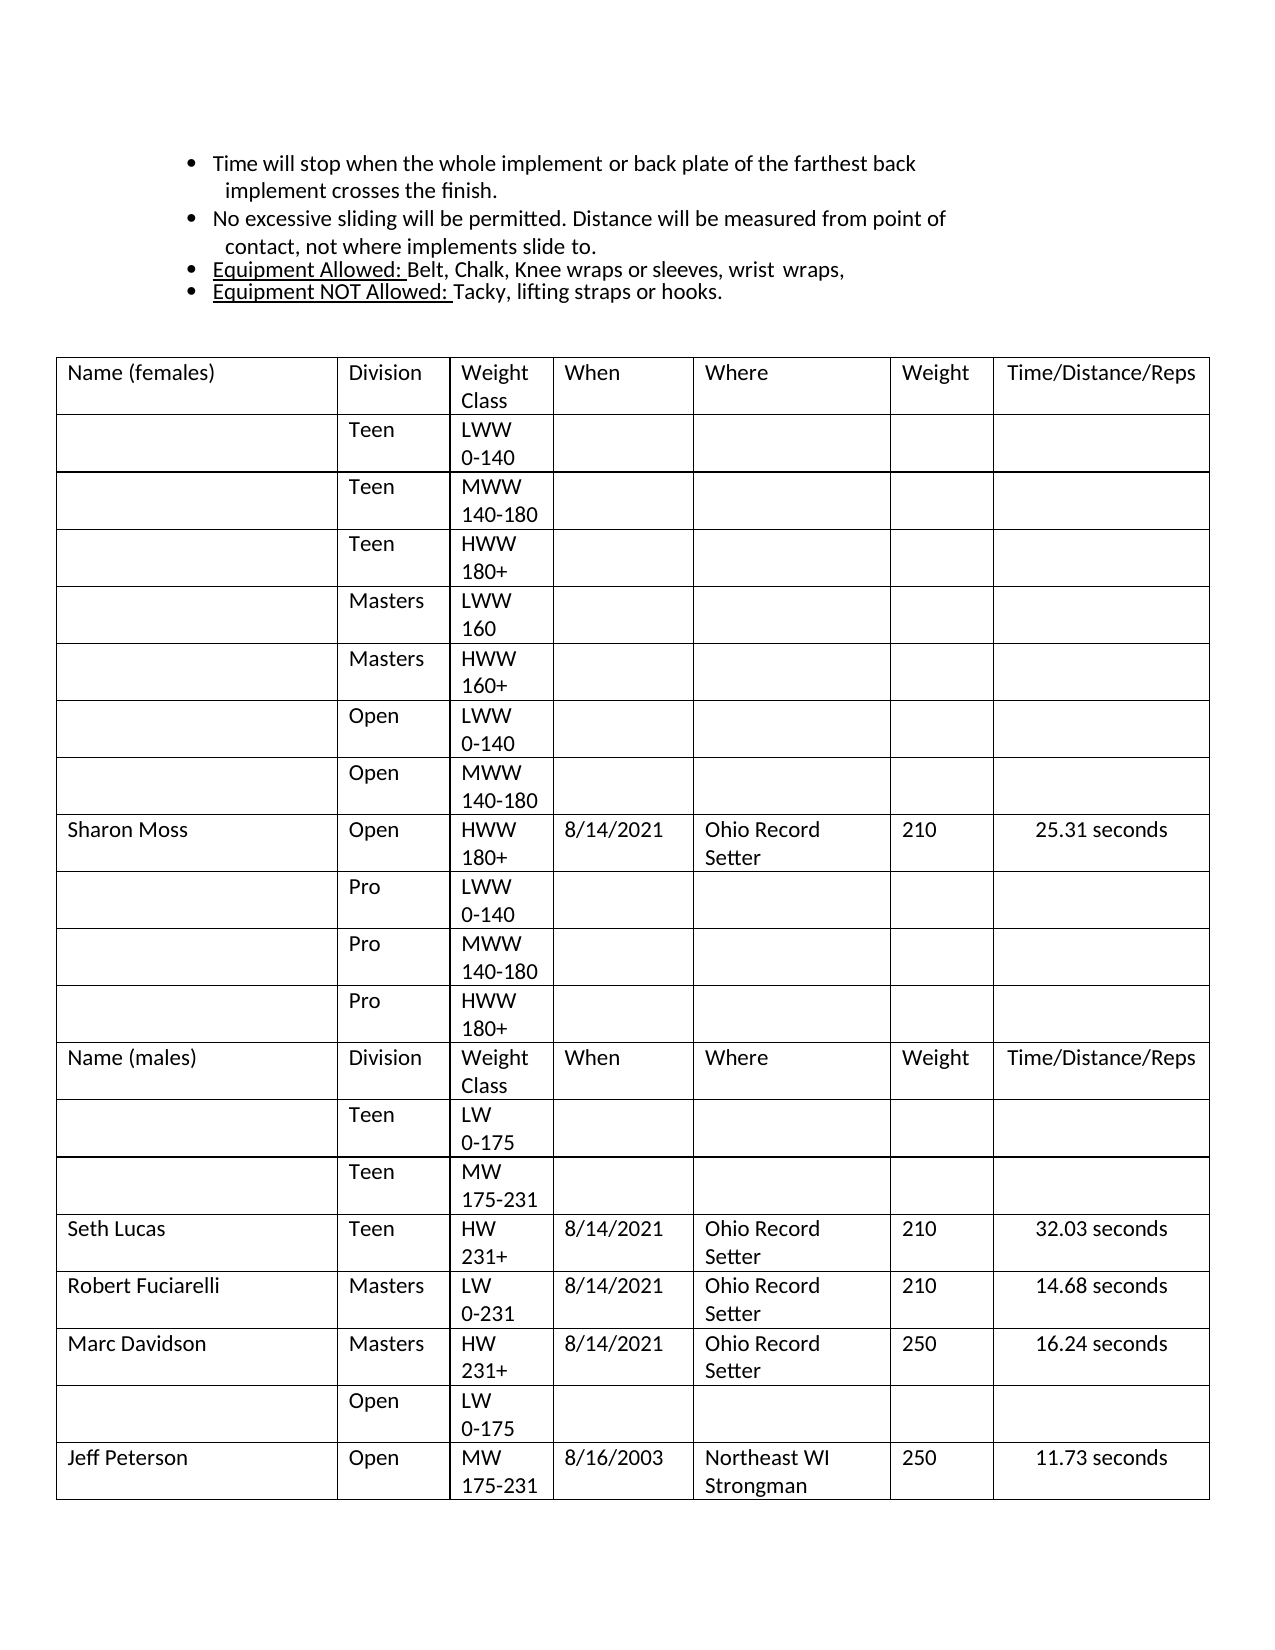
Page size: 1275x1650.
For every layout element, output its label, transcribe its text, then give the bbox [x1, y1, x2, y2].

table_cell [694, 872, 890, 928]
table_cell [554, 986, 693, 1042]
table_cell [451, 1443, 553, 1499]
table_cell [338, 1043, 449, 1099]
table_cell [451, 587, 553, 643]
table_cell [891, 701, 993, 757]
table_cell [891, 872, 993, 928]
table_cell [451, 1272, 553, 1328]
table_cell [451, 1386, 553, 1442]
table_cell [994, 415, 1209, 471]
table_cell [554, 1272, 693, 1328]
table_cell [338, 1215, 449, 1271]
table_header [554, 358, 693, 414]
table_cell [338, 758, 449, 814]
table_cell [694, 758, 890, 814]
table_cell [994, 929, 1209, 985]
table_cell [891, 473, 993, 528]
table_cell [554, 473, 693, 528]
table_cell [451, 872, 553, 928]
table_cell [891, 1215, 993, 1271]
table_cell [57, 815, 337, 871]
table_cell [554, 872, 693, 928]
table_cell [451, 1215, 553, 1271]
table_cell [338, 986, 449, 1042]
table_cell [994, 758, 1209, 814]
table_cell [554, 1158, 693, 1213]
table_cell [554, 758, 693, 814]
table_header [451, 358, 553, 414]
list Time will stop when the whole implement or back plate of the farthest back implement crosses the finish. [187, 150, 990, 204]
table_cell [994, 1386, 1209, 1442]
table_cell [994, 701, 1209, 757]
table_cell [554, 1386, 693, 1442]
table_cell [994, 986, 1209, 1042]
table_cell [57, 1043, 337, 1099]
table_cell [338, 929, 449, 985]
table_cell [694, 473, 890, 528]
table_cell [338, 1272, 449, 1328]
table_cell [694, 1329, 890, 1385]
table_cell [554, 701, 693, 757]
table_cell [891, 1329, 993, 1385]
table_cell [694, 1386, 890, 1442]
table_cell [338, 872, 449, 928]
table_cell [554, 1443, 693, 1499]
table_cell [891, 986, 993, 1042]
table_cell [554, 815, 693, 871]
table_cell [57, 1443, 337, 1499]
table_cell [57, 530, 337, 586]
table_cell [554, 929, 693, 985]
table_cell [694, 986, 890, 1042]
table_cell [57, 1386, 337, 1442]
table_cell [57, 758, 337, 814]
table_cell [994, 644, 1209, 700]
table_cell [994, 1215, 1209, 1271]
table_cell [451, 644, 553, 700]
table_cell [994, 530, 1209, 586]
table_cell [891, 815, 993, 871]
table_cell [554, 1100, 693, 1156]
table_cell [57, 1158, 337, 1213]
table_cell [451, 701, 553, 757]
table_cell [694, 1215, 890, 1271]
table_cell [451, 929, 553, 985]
list Equipment NOT Allowed: Tacky, lifting straps or hooks. [187, 281, 1125, 304]
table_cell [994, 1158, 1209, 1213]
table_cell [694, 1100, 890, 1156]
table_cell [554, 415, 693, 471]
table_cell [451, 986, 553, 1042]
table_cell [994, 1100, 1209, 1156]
list No excessive sliding will be permitted. Distance will be measured from point of contact, not where implements slide to. [187, 204, 1019, 260]
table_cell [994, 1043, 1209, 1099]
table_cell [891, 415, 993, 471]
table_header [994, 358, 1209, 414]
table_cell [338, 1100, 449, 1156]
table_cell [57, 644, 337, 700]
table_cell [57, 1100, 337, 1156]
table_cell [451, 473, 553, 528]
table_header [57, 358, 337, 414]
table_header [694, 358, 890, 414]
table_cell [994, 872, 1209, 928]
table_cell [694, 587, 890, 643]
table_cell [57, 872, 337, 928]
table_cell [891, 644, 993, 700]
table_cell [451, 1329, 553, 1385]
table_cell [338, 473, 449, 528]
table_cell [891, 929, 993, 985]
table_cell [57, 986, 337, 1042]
list Equipment Allowed: Belt, Chalk, Knee wraps or sleeves, wrist wraps, [187, 260, 1125, 281]
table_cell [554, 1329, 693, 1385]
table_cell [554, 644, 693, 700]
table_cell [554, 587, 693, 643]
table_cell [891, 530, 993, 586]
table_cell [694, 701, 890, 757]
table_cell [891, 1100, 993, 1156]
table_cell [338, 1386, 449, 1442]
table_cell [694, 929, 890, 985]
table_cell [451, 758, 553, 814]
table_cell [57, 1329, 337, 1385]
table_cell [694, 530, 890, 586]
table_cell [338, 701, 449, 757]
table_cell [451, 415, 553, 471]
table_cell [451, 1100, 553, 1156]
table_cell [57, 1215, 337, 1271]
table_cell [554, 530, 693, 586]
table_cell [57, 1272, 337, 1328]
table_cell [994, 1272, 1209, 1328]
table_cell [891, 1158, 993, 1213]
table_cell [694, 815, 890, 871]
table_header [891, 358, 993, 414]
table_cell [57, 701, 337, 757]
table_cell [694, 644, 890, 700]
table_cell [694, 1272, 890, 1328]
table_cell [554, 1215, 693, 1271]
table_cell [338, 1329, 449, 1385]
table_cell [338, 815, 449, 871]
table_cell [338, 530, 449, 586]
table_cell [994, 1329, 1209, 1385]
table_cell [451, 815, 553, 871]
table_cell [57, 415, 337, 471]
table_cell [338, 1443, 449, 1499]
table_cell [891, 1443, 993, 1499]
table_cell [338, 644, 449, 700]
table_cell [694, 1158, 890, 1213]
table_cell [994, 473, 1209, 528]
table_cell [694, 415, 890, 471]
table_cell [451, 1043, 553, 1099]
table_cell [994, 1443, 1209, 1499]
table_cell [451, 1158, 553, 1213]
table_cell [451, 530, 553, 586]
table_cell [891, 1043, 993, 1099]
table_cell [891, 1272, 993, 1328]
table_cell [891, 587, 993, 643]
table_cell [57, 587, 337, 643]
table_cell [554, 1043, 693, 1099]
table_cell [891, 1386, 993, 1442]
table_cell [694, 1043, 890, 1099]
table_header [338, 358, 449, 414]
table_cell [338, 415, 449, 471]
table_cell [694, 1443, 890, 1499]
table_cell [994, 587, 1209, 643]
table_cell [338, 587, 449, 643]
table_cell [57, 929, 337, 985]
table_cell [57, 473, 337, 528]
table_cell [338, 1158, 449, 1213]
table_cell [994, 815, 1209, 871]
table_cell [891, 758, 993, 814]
